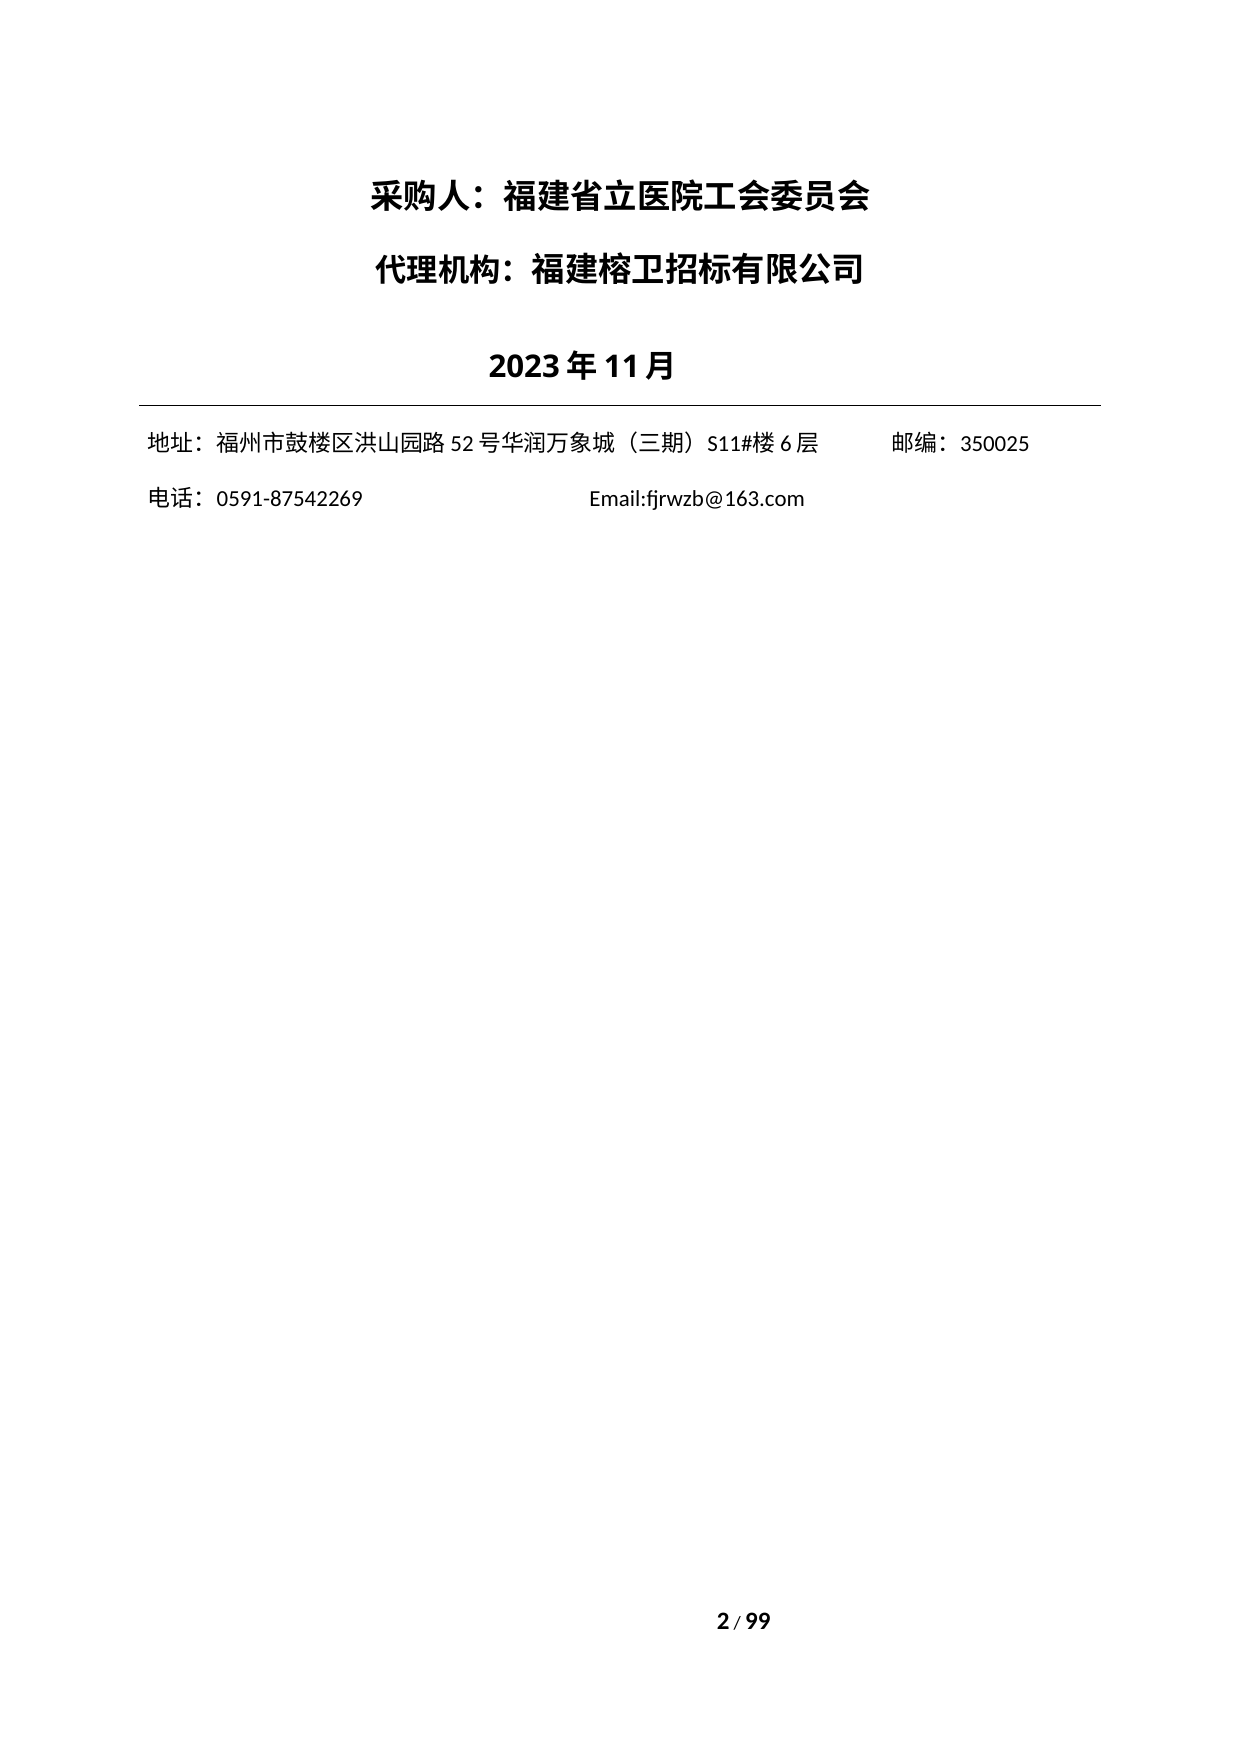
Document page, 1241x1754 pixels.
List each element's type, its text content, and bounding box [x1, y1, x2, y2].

text 2023年11月 [148, 332, 1018, 397]
text 地址：福州市鼓楼区洪山园路52号华润万象城（三期）S11#楼6层 邮编：350025 [139, 406, 1101, 464]
text 电话：0591-87542269 Email:fjrwzb@163.com [148, 464, 1093, 529]
text 采购人：福建省立医院工会委员会 [148, 162, 1093, 227]
text 代理机构：福建榕卫招标有限公司 [148, 235, 1093, 300]
